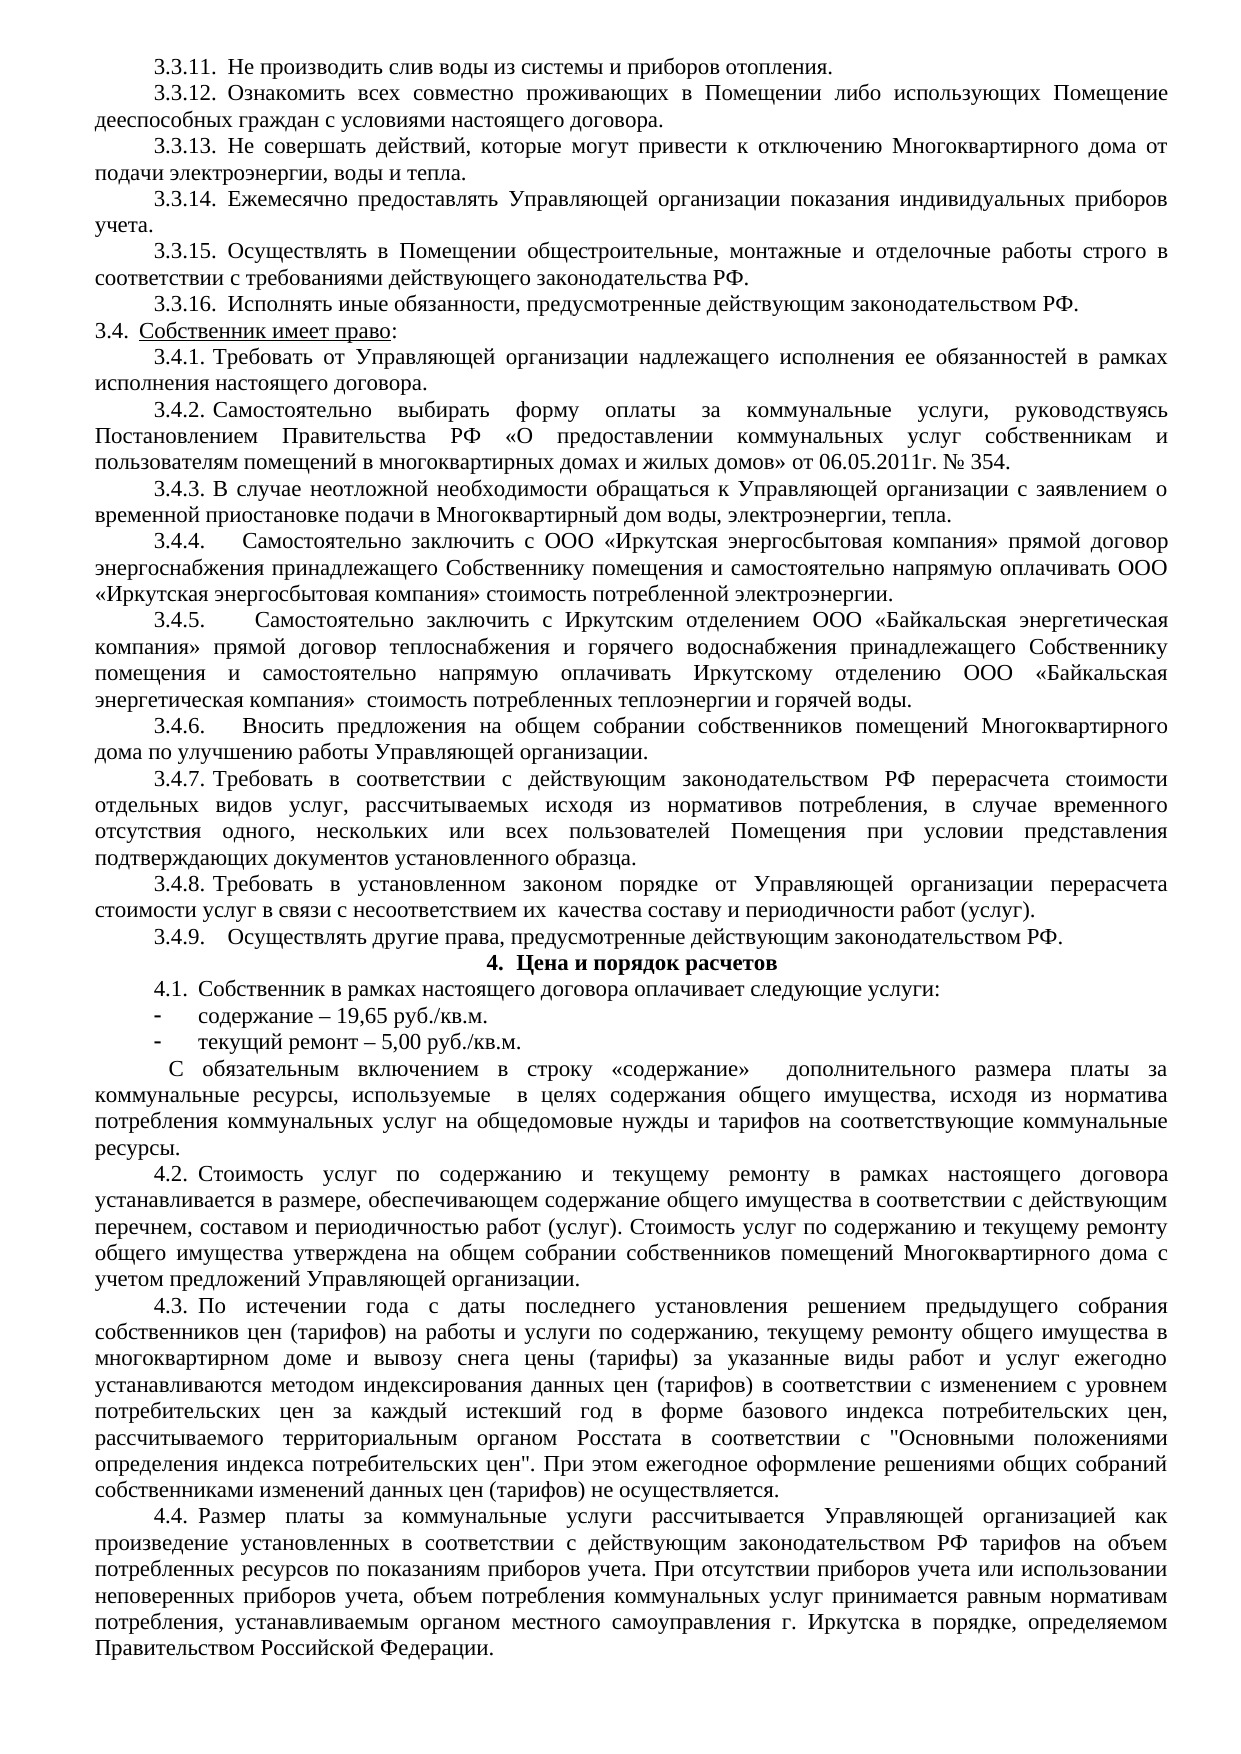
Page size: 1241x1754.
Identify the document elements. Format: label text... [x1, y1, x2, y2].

list Самостоятельно заключить с Иркутским отделением ООО «Байкальская энергетическая компания» прямой договор теплоснабжения и горячего водоснабжения принадлежащего Собственнику помещения и самостоятельно напрямую оплачивать Иркутскому отделению ООО «Байкальская энергетическая компания» стоимость потребленных теплоэнергии и горячей воды. [94, 607, 1169, 712]
list Самостоятельно заключить с ООО «Иркутская энергосбытовая компания» прямой договор энергоснабжения принадлежащего Собственнику помещения и самостоятельно напрямую оплачивать ООО «Иркутская энергосбытовая компания» стоимость потребленной электроэнергии. [94, 527, 1169, 607]
list Ежемесячно предоставлять Управляющей организации показания индивидуальных приборов учета. [94, 185, 1169, 238]
list текущий ремонт – 5,00 руб./кв.м. [94, 1028, 1169, 1054]
list Не производить слив воды из системы и приборов отопления. [94, 53, 1169, 79]
list Цена и порядок расчетов [94, 949, 1169, 976]
text С обязательным включением в строку «содержание» дополнительного размера платы за коммунальные ресурсы, используемые в целях содержания общего имущества, исходя из норматива потребления коммунальных услуг на общедомовые нужды и тарифов на соответствующие коммунальные ресурсы. [94, 1054, 1169, 1160]
list Требовать в установленном законом порядке от Управляющей организации перерасчета стоимости услуг в связи с несоответствием их качества составу и периодичности работ (услуг). [94, 870, 1169, 923]
list Не совершать действий, которые могут привести к отключению Многоквартирного дома от подачи электроэнергии, воды и тепла. [94, 132, 1169, 185]
list В случае неотложной необходимости обращаться к Управляющей организации с заявлением о временной приостановке подачи в Многоквартирный дом воды, электроэнергии, тепла. [94, 475, 1169, 527]
list Размер платы за коммунальные услуги рассчитывается Управляющей организацией как произведение установленных в соответствии с действующим законодательством РФ тарифов на объем потребленных ресурсов по показаниям приборов учета. При отсутствии приборов учета или использовании неповеренных приборов учета, объем потребления коммунальных услуг принимается равным нормативам потребления, устанавливаемым органом местного самоуправления г. Иркутска в порядке, определяемом Правительством Российской Федерации. [94, 1503, 1169, 1661]
list Ознакомить всех совместно проживающих в Помещении либо использующих Помещение дееспособных граждан с условиями настоящего договора. [94, 79, 1169, 132]
list Собственник имеет право: [94, 317, 1169, 343]
list Требовать в соответствии с действующим законодательством РФ перерасчета стоимости отдельных видов услуг, рассчитываемых исходя из нормативов потребления, в случае временного отсутствия одного, нескольких или всех пользователей Помещения при условии представления подтверждающих документов установленного образца. [94, 765, 1169, 870]
list Осуществлять в Помещении общестроительные, монтажные и отделочные работы строго в соответствии с требованиями действующего законодательства РФ. [94, 238, 1169, 290]
list Самостоятельно выбирать форму оплаты за коммунальные услуги, руководствуясь Постановлением Правительства РФ «О предоставлении коммунальных услуг собственникам и пользователям помещений в многоквартирных домах и жилых домов» от 06.05.2011г. № 354. [94, 396, 1169, 475]
list По истечении года с даты последнего установления решением предыдущего собрания собственников цен (тарифов) на работы и услуги по содержанию, текущему ремонту общего имущества в многоквартирном доме и вывозу снега цены (тарифы) за указанные виды работ и услуг ежегодно устанавливаются методом индексирования данных цен (тарифов) в соответствии с изменением с уровнем потребительских цен за каждый истекший год в форме базового индекса потребительских цен, рассчитываемого территориальным органом Росстата в соответствии с "Основными положениями определения индекса потребительских цен". При этом ежегодное оформление решениями общих собраний собственниками изменений данных цен (тарифов) не осуществляется. [94, 1292, 1169, 1503]
list Исполнять иные обязанности, предусмотренные действующим законодательством РФ. [94, 290, 1169, 317]
list Требовать от Управляющей организации надлежащего исполнения ее обязанностей в рамках исполнения настоящего договора. [94, 343, 1169, 396]
list Стоимость услуг по содержанию и текущему ремонту в рамках настоящего договора устанавливается в размере, обеспечивающем содержание общего имущества в соответствии с действующим перечнем, составом и периодичностью работ (услуг). Стоимость услуг по содержанию и текущему ремонту общего имущества утверждена на общем собрании собственников помещений Многоквартирного дома с учетом предложений Управляющей организации. [94, 1160, 1169, 1292]
list содержание – 19,65 руб./кв.м. [94, 1002, 1169, 1028]
list Вносить предложения на общем собрании собственников помещений Многоквартирного дома по улучшению работы Управляющей организации. [94, 712, 1169, 765]
list Собственник в рамках настоящего договора оплачивает следующие услуги: [94, 976, 1169, 1002]
list Осуществлять другие права, предусмотренные действующим законодательством РФ. [94, 923, 1169, 949]
